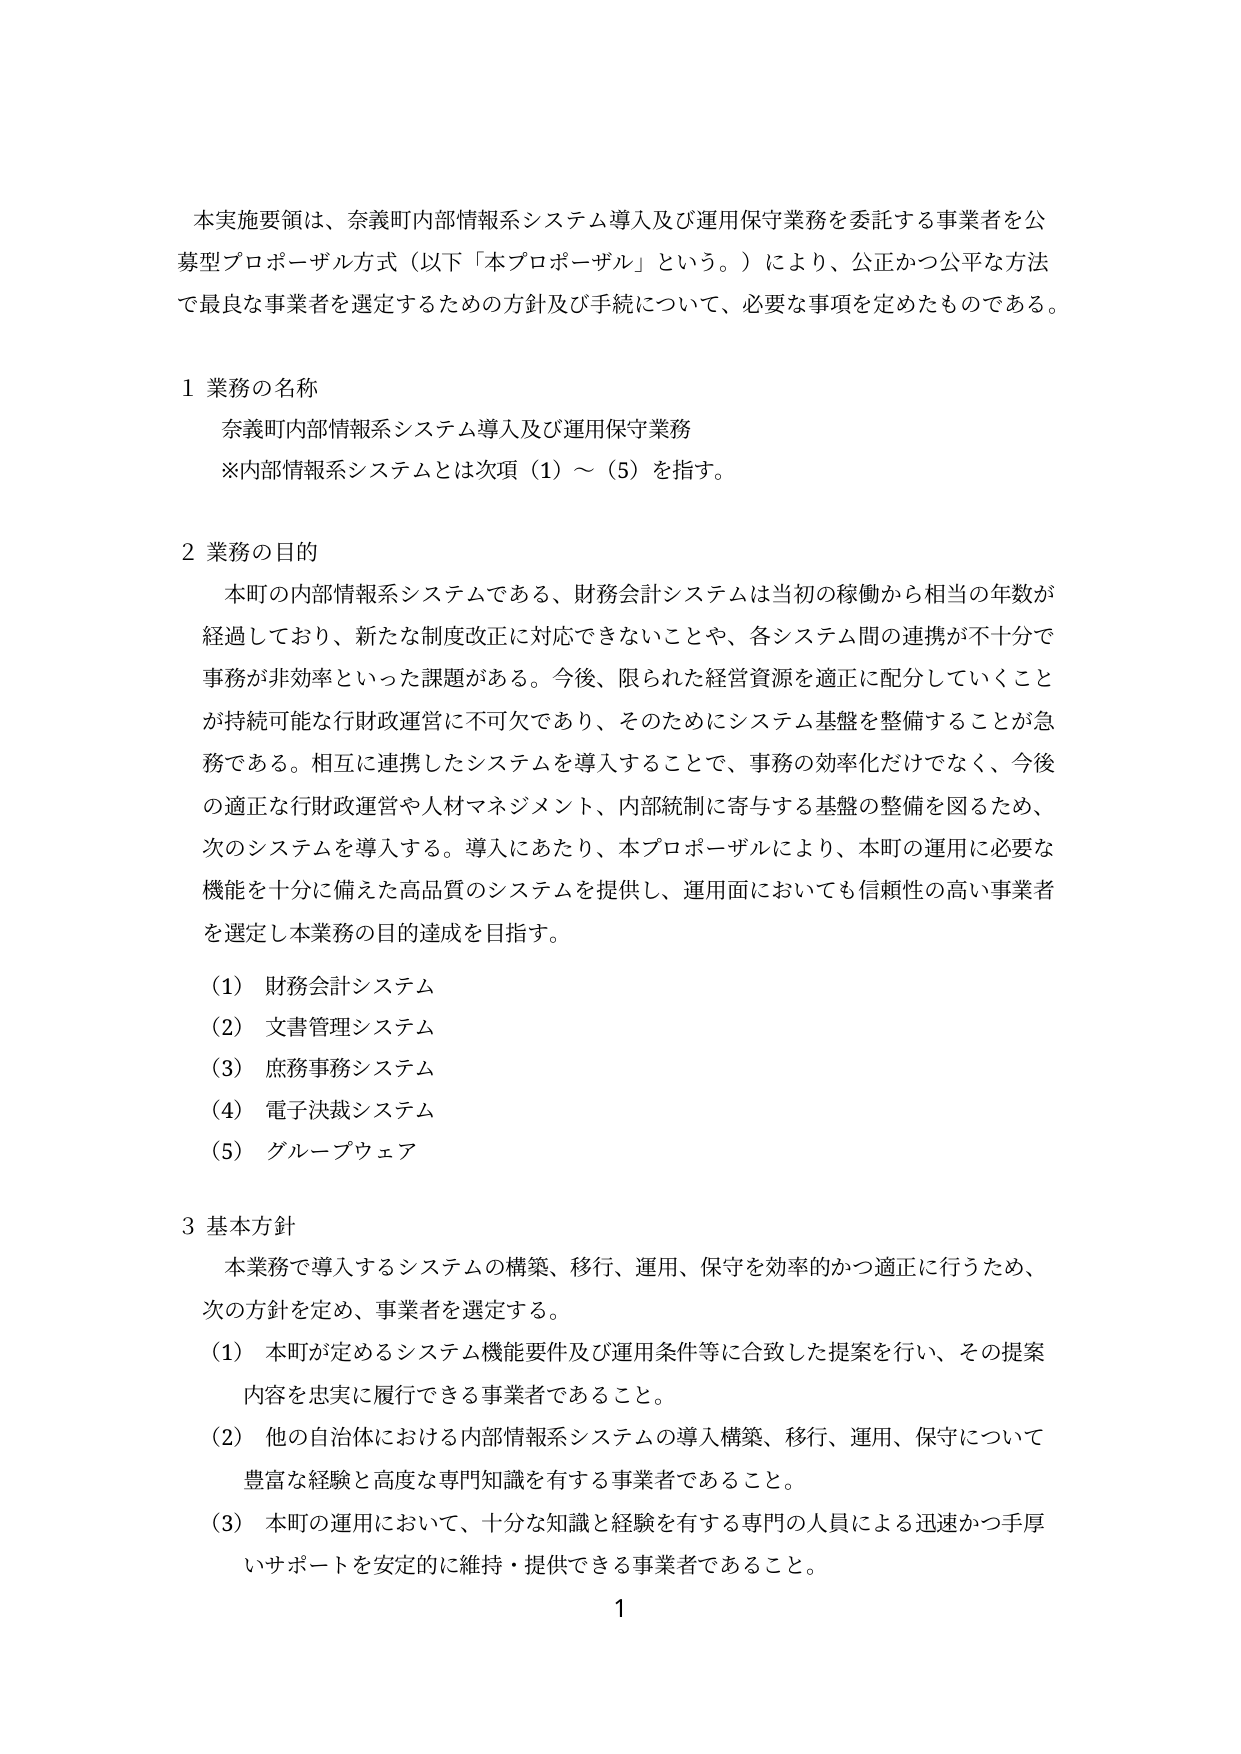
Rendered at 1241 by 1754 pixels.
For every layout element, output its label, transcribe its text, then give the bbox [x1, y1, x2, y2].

text １ 業務の名称 [177, 371, 1080, 402]
list 文書管理システム [199, 1010, 1080, 1042]
list 他の自治体における内部情報系システムの導入構築、移行、運用、保守について豊富な経験と高度な専門知識を有する事業者であること。 [199, 1421, 1054, 1494]
list 本町が定めるシステム機能要件及び運用条件等に合致した提案を行い、その提案内容を忠実に履行できる事業者であること。 [199, 1336, 1054, 1409]
list 電子決裁システム [199, 1093, 1080, 1124]
text 本実施要領は、奈義町内部情報系システム導入及び運用保守業務を委託する事業者を公募型プロポーザル方式（以下「本プロポーザル」という。）により、公正かつ公平な方法で最良な事業者を選定するための方針及び手続について、必要な事項を定めたものである。 [177, 203, 1049, 319]
text ※内部情報系システムとは次項（1）～（5）を指す。 [221, 453, 1080, 485]
list 本町の運用において、十分な知識と経験を有する専門の人員による迅速かつ手厚いサポートを安定的に維持・提供できる事業者であること。 [199, 1506, 1054, 1580]
list グループウェア [199, 1134, 1080, 1166]
text 本業務で導入するシステムの構築、移行、運用、保守を効率的かつ適正に行うため、次の方針を定め、事業者を選定する。 [202, 1251, 1056, 1324]
text ２ 業務の目的 [177, 536, 1080, 567]
list 財務会計システム [199, 969, 1080, 1001]
text ３ 基本方針 [177, 1209, 1080, 1241]
list 庶務事務システム [199, 1052, 1080, 1083]
text 本町の内部情報系システムである、財務会計システムは当初の稼働から相当の年数が経過しており、新たな制度改正に対応できないことや、各システム間の連携が不十分で事務が非効率といった課題がある。今後、限られた経営資源を適正に配分していくことが持続可能な行財政運営に不可欠であり、そのためにシステム基盤を整備することが急務である。相互に連携したシステムを導入することで、事務の効率化だけでなく、今後の適正な行財政運営や人材マネジメント、内部統制に寄与する基盤の整備を図るため、次のシステムを導入する。導入にあたり、本プロポーザルにより、本町の運用に必要な機能を十分に備えた高品質のシステムを提供し、運用面においても信頼性の高い事業者を選定し本業務の目的達成を目指す。 [202, 577, 1058, 947]
text 奈義町内部情報系システム導入及び運用保守業務 [221, 412, 1080, 443]
